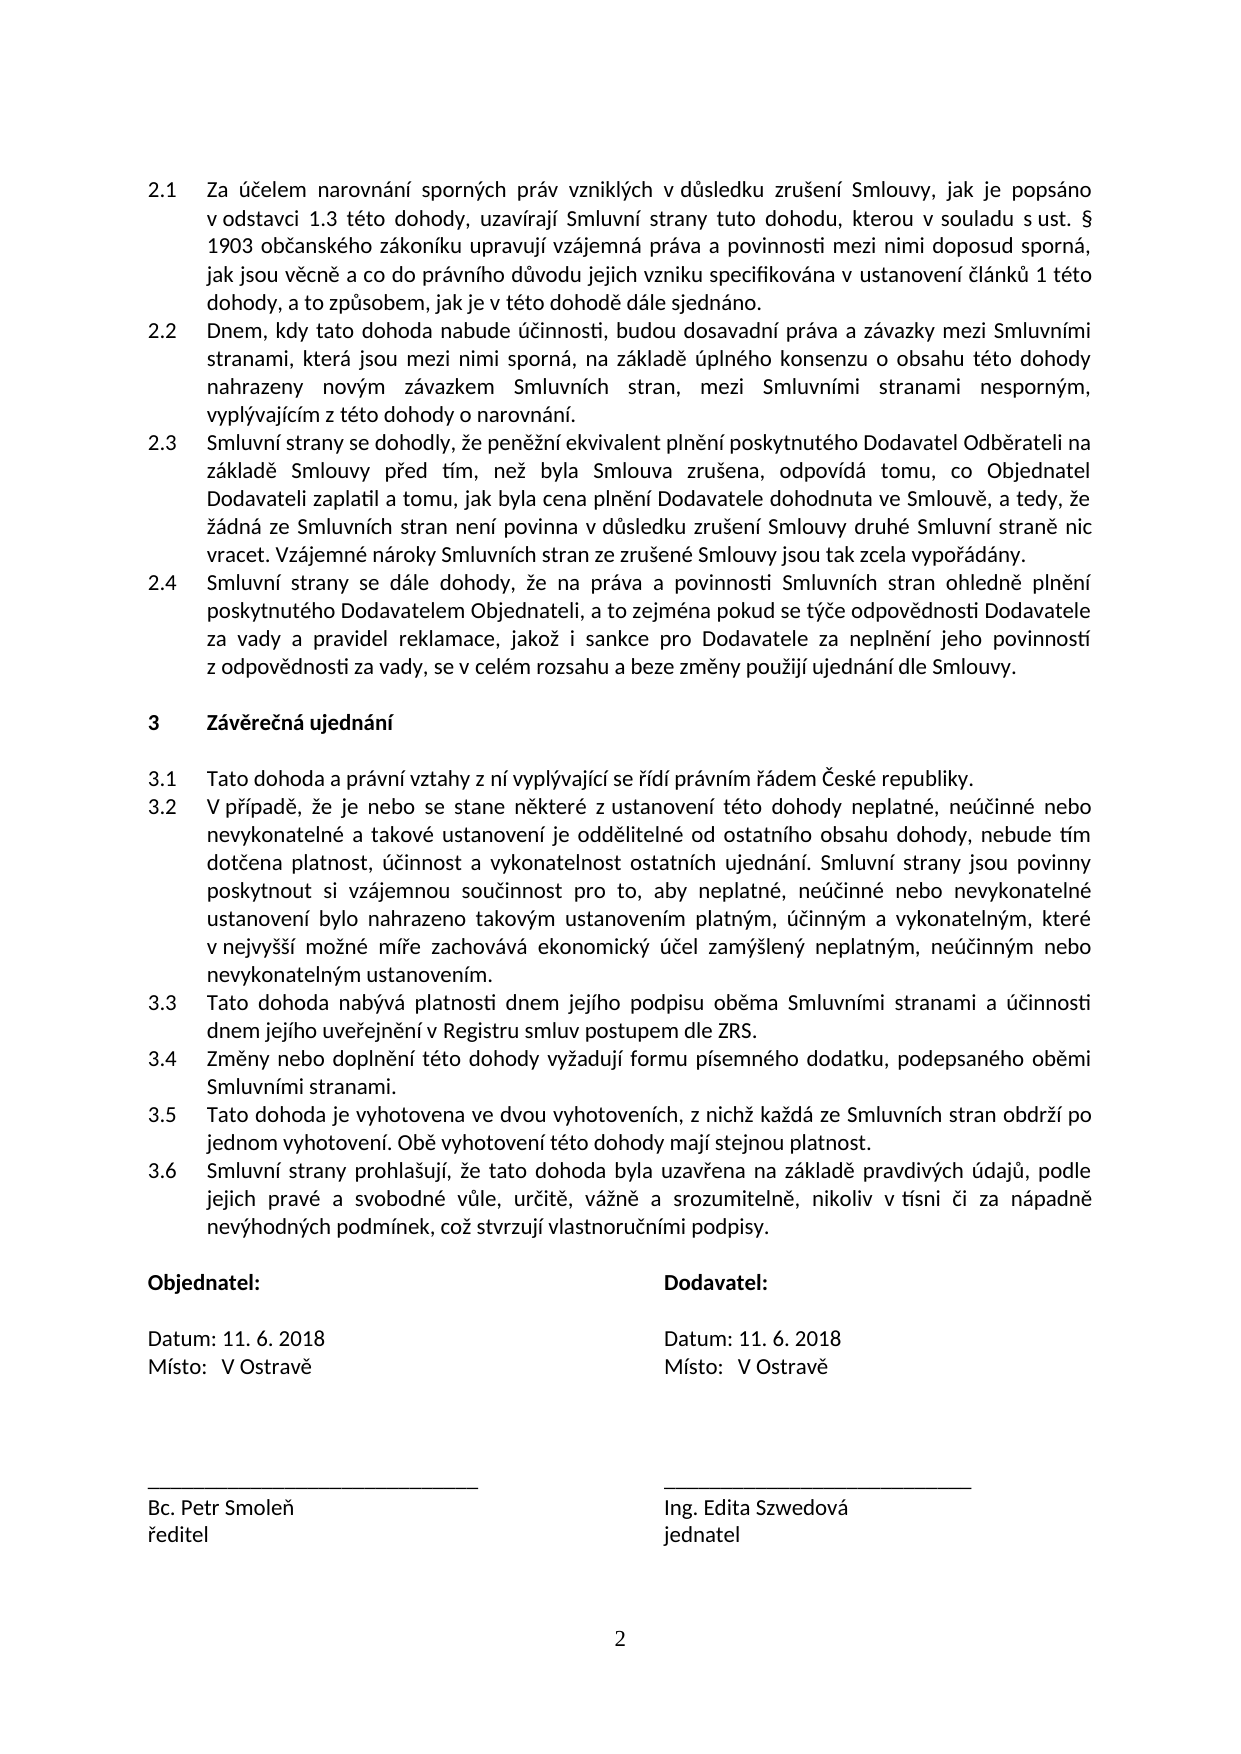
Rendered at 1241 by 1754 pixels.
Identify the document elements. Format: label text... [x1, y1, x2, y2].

list Tato dohoda a právní vztahy z ní vyplývající se řídí právním řádem České republiky. [148, 764, 1093, 792]
text Datum: 11. 6. 2018 Datum: 11. 6. 2018 [148, 1324, 1093, 1352]
list V případě, že je nebo se stane některé z ustanovení této dohody neplatné, neúčinné nebo nevykonatelné a takové ustanovení je oddělitelné od ostatního obsahu dohody, nebude tím dotčena platnost, účinnost a vykonatelnost ostatních ujednání. Smluvní strany jsou povinny poskytnout si vzájemnou součinnost pro to, aby neplatné, neúčinné nebo nevykonatelné ustanovení bylo nahrazeno takovým ustanovením platným, účinným a vykonatelným, které v nejvyšší možné míře zachovává ekonomický účel zamýšlený neplatným, neúčinným nebo nevykonatelným ustanovením. [148, 792, 1093, 988]
list Smluvní strany prohlašují, že tato dohoda byla uzavřena na základě pravdivých údajů, podle jejich pravé a svobodné vůle, určitě, vážně a srozumitelně, nikoliv v tísni či za nápadně nevýhodných podmínek, což stvrzují vlastnoručními podpisy. [148, 1156, 1093, 1240]
list Smluvní strany se dohodly, že peněžní ekvivalent plnění poskytnutého Dodavatel Odběrateli na základě Smlouvy před tím, než byla Smlouva zrušena, odpovídá tomu, co Objednatel Dodavateli zaplatil a tomu, jak byla cena plnění Dodavatele dohodnuta ve Smlouvě, a tedy, že žádná ze Smluvních stran není povinna v důsledku zrušení Smlouvy druhé Smluvní straně nic vracet. Vzájemné nároky Smluvních stran ze zrušené Smlouvy jsou tak zcela vypořádány. [148, 428, 1093, 568]
list Změny nebo doplnění této dohody vyžadují formu písemného dodatku, podepsaného oběmi Smluvními stranami. [148, 1044, 1093, 1100]
list Smluvní strany se dále dohody, že na práva a povinnosti Smluvních stran ohledně plnění poskytnutého Dodavatelem Objednateli, a to zejména pokud se týče odpovědnosti Dodavatele za vady a pravidel reklamace, jakož i sankce pro Dodavatele za neplnění jeho povinností z odpovědnosti za vady, se v celém rozsahu a beze změny použijí ujednání dle Smlouvy. [148, 568, 1093, 680]
list Závěrečná ujednání [148, 708, 1093, 736]
list Za účelem narovnání sporných práv vzniklých v důsledku zrušení Smlouvy, jak je popsáno v odstavci 1.3 této dohody, uzavírají Smluvní strany tuto dohodu, kterou v souladu s ust. § 1903 občanského zákoníku upravují vzájemná práva a povinnosti mezi nimi doposud sporná, jak jsou věcně a co do právního důvodu jejich vzniku specifikována v ustanovení článků 1 této dohody, a to způsobem, jak je v této dohodě dále sjednáno. [148, 176, 1093, 316]
text Bc. Petr Smoleň Ing. Edita Szwedová [148, 1493, 1093, 1521]
text Místo: V Ostravě Místo: V Ostravě [148, 1352, 1093, 1381]
text Objednatel: Dodavatel: [148, 1268, 1093, 1296]
text _____________________________ ___________________________ [148, 1464, 1093, 1493]
list Dnem, kdy tato dohoda nabude účinnosti, budou dosavadní práva a závazky mezi Smluvními stranami, která jsou mezi nimi sporná, na základě úplného konsenzu o obsahu této dohody nahrazeny novým závazkem Smluvních stran, mezi Smluvními stranami nesporným, vyplývajícím z této dohody o narovnání. [148, 316, 1093, 428]
list Tato dohoda je vyhotovena ve dvou vyhotoveních, z nichž každá ze Smluvních stran obdrží po jednom vyhotovení. Obě vyhotovení této dohody mají stejnou platnost. [148, 1100, 1093, 1156]
text ředitel jednatel [148, 1521, 1093, 1549]
list Tato dohoda nabývá platnosti dnem jejího podpisu oběma Smluvními stranami a účinnosti dnem jejího uveřejnění v Registru smluv postupem dle ZRS. [148, 988, 1093, 1044]
